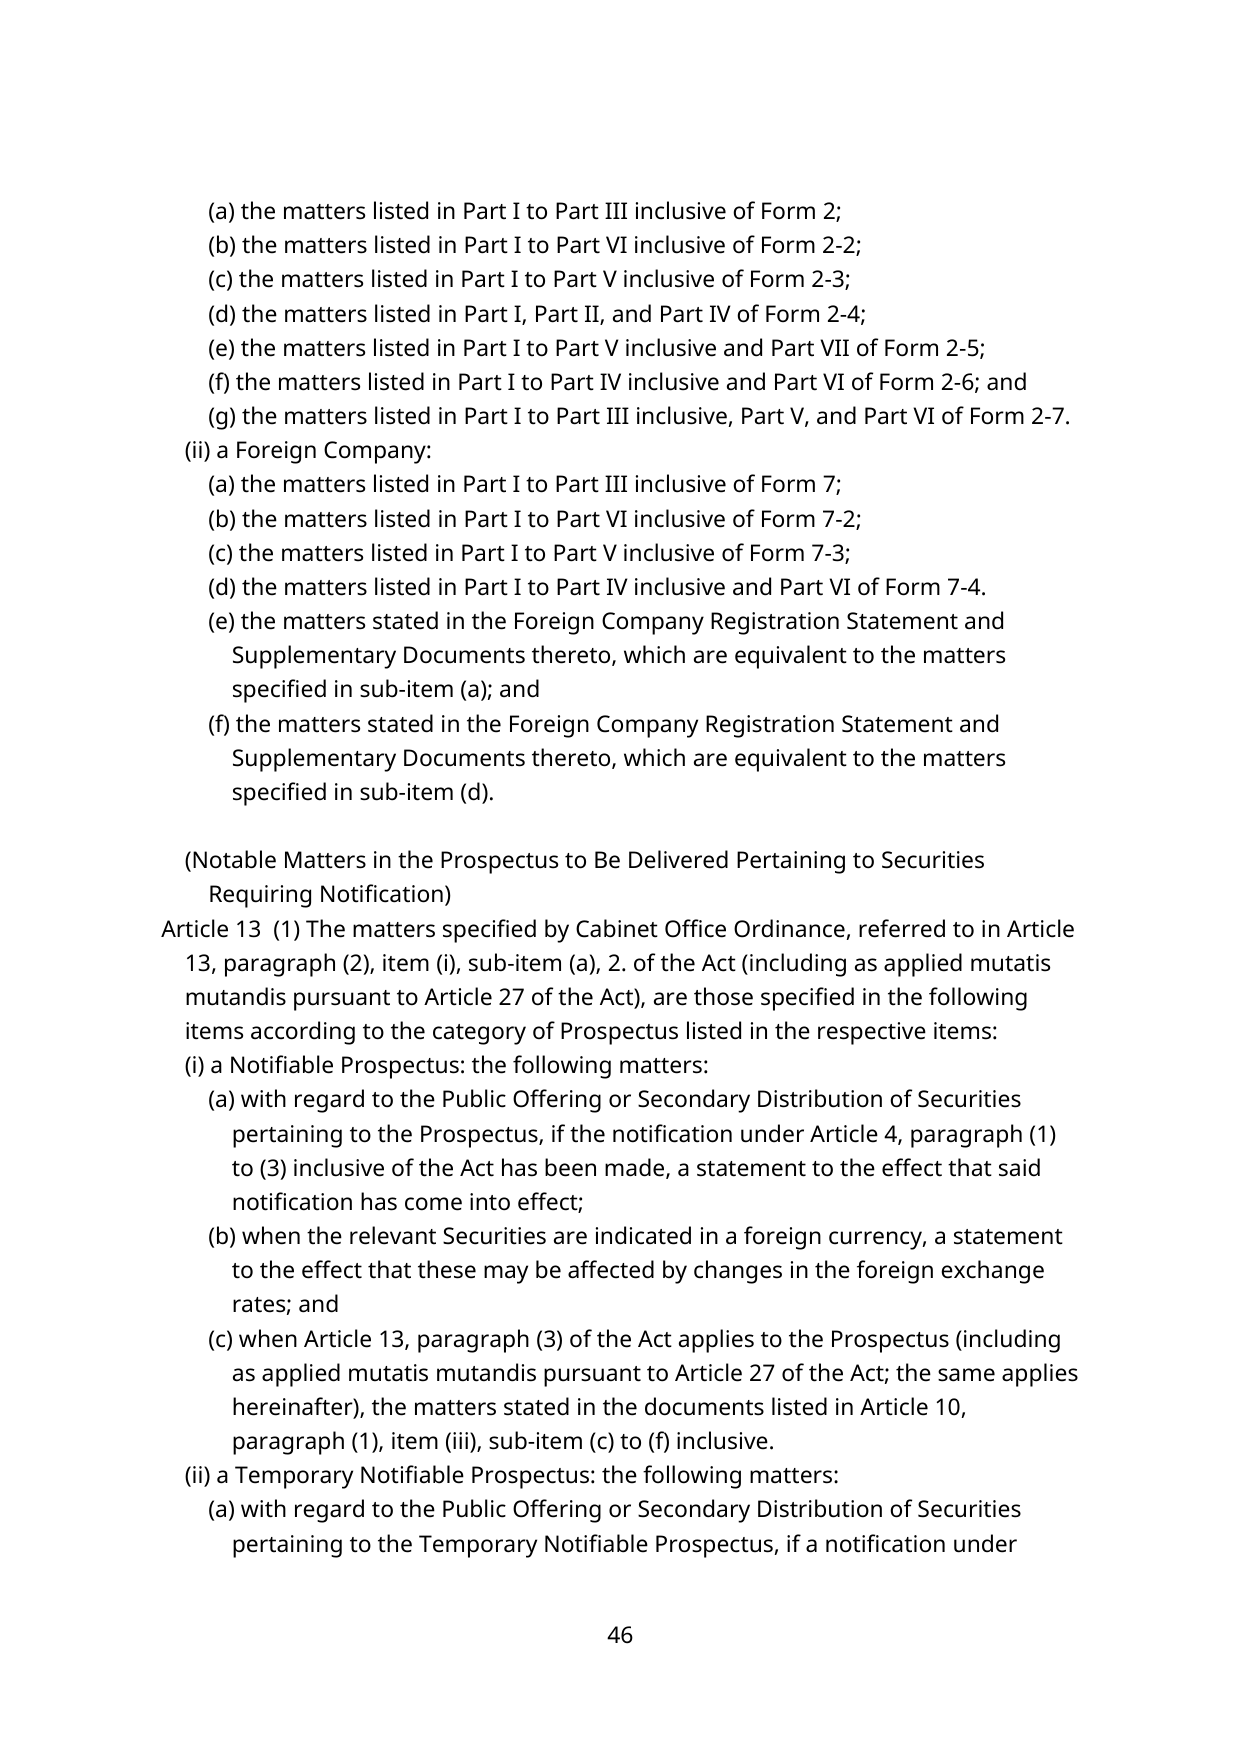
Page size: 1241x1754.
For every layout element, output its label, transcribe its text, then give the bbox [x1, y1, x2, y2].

text (c) when Article 13, paragraph (3) of the Act applies to the Prospectus (including as applied mutatis mutandis pursuant to Article 27 of the Act; the same applies hereinafter), the matters stated in the documents listed in Article 10, paragraph (1), item (iii), sub-item (c) to (f) inclusive. [207, 1321, 1079, 1458]
text (g) the matters listed in Part I to Part III inclusive, Part V, and Part VI of Form 2-7. [207, 399, 1079, 433]
text (a) the matters listed in Part I to Part III inclusive of Form 2; [207, 194, 1079, 228]
text (f) the matters stated in the Foreign Company Registration Statement and Supplementary Documents thereto, which are equivalent to the matters specified in sub-item (d). [207, 706, 1079, 809]
text (ii) a Temporary Notifiable Prospectus: the following matters: [184, 1458, 1079, 1492]
text (b) when the relevant Securities are indicated in a foreign currency, a statement to the effect that these may be affected by changes in the foreign exchange rates; and [207, 1219, 1079, 1321]
text (f) the matters listed in Part I to Part IV inclusive and Part VI of Form 2-6; and [207, 364, 1079, 399]
text (b) the matters listed in Part I to Part VI inclusive of Form 7-2; [207, 501, 1079, 535]
text (c) the matters listed in Part I to Part V inclusive of Form 2-3; [207, 262, 1079, 296]
text (d) the matters listed in Part I, Part II, and Part IV of Form 2-4; [207, 296, 1079, 330]
text (e) the matters stated in the Foreign Company Registration Statement and Supplementary Documents thereto, which are equivalent to the matters specified in sub-item (a); and [207, 604, 1079, 706]
text (c) the matters listed in Part I to Part V inclusive of Form 7-3; [207, 535, 1079, 569]
text (Notable Matters in the Prospectus to Be Delivered Pertaining to Securities Requiring Notification) [184, 843, 1079, 911]
text (b) the matters listed in Part I to Part VI inclusive of Form 2-2; [207, 228, 1079, 262]
text Article 13 (1) The matters specified by Cabinet Office Ordinance, referred to in Article 13, paragraph (2), item (i), sub-item (a), 2. of the Act (including as applied mutatis mutandis pursuant to Article 27 of the Act), are those specified in the following items according to the category of Prospectus listed in the respective items: [161, 911, 1079, 1048]
text (e) the matters listed in Part I to Part V inclusive and Part VII of Form 2-5; [207, 330, 1079, 364]
text (d) the matters listed in Part I to Part IV inclusive and Part VI of Form 7-4. [207, 569, 1079, 604]
text (a) the matters listed in Part I to Part III inclusive of Form 7; [207, 467, 1079, 501]
text (i) a Notifiable Prospectus: the following matters: [184, 1048, 1079, 1082]
text (a) with regard to the Public Offering or Secondary Distribution of Securities pertaining to the Prospectus, if the notification under Article 4, paragraph (1) to (3) inclusive of the Act has been made, a statement to the effect that said notification has come into effect; [207, 1082, 1079, 1219]
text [207, 1492, 1079, 1560]
text (ii) a Foreign Company: [184, 433, 1079, 467]
